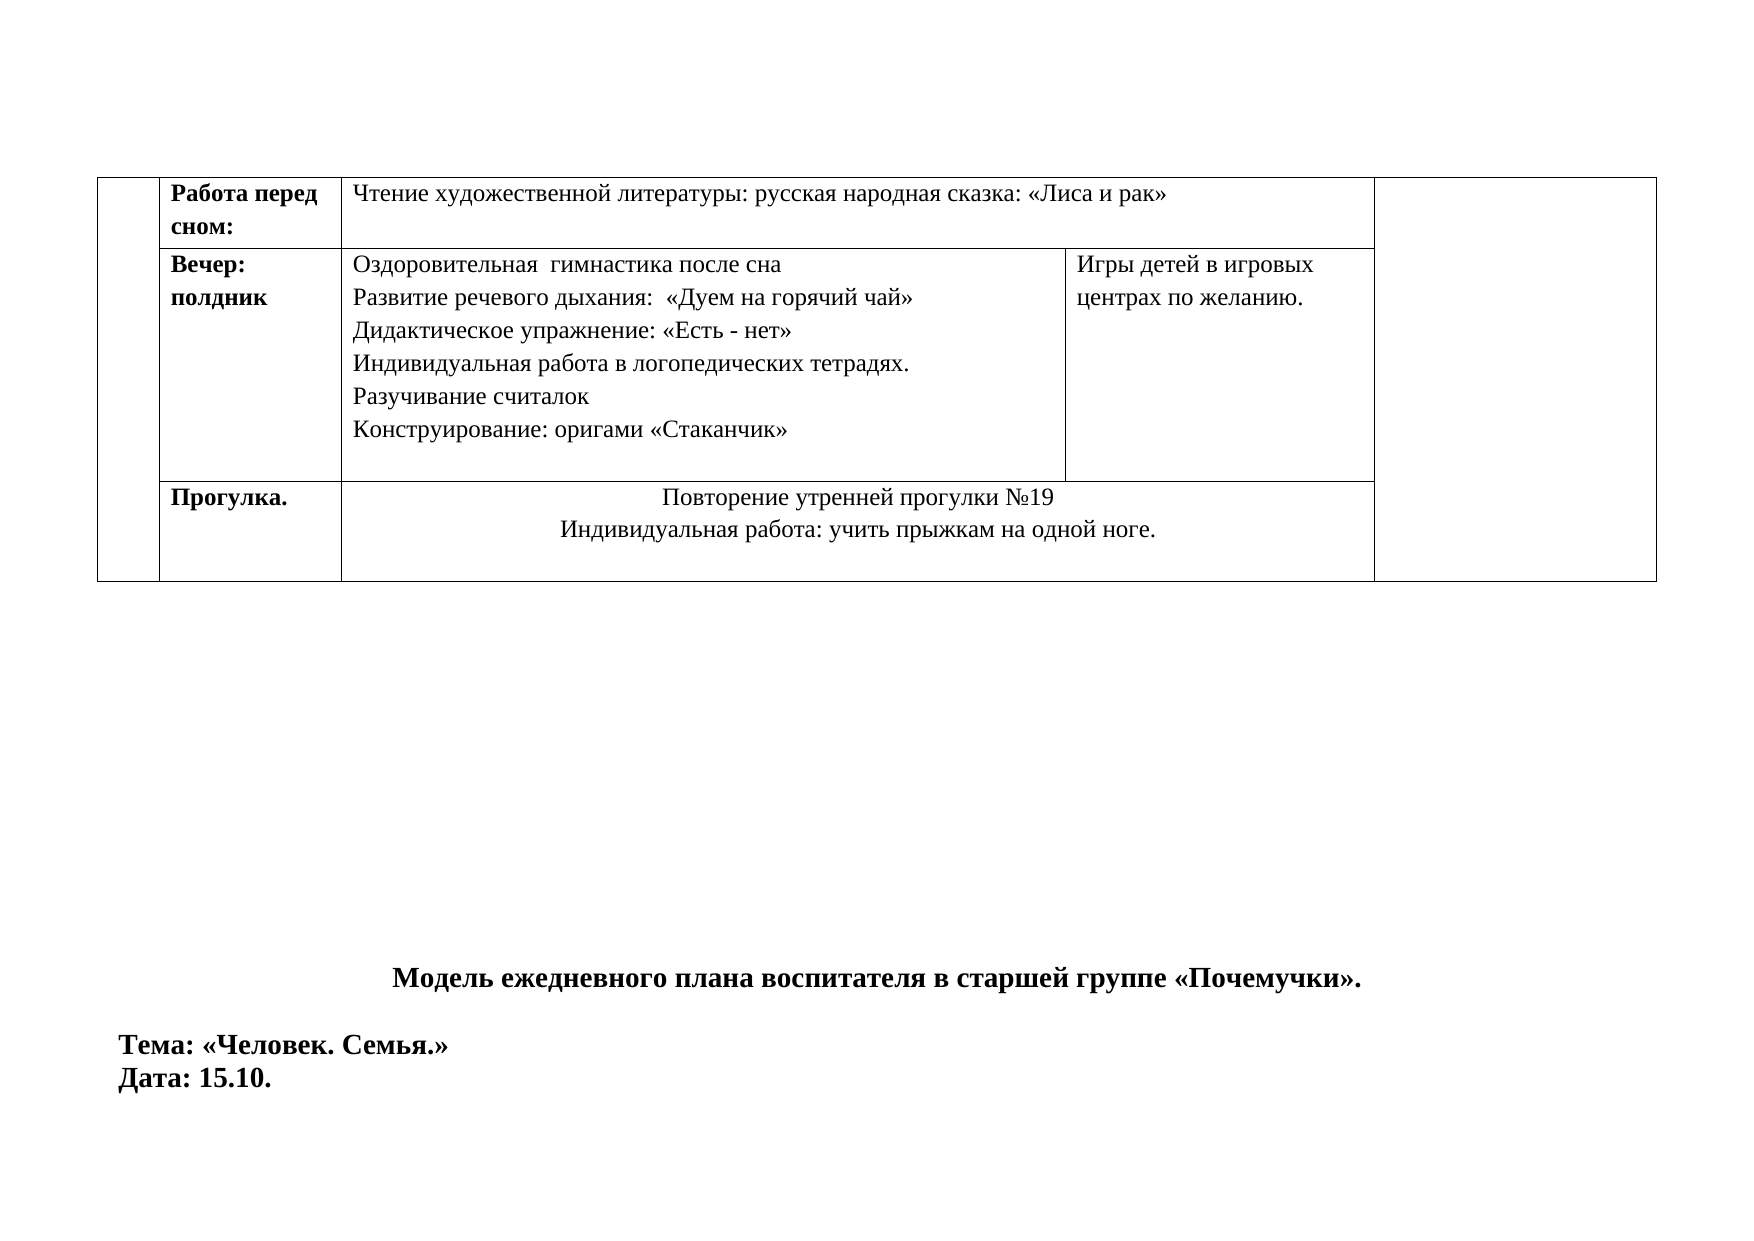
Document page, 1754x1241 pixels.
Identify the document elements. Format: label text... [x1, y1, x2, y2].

table_cell Игры детей в игровых центрах по желанию. [1066, 249, 1374, 481]
table_cell Повторение утренней прогулки №19 Индивидуальная работа: учить прыжкам на одной ноге. [342, 482, 1374, 581]
text Модель ежедневного плана воспитателя в старшей группе «Почемучки». [118, 960, 1636, 993]
text Тема: «Человек. Семья.» [118, 1027, 1636, 1061]
table_cell Вечер: полдник [160, 249, 341, 481]
text Дата: 15.10. [118, 1061, 1636, 1094]
table_cell Прогулка. [160, 482, 341, 581]
table_cell Оздоровительная гимнастика после сна Развитие речевого дыхания: «Дуем на горячий чай» Дидактическое упражнение: «Есть - нет» Индивидуальная работа в логопедических тетрадях. Разучивание считалок Конструирование: оригами «Стаканчик» [342, 249, 1065, 481]
table_cell Работа перед сном: [160, 178, 341, 248]
table_cell Чтение художественной литературы: русская народная сказка: «Лиса и рак» [342, 178, 1374, 248]
